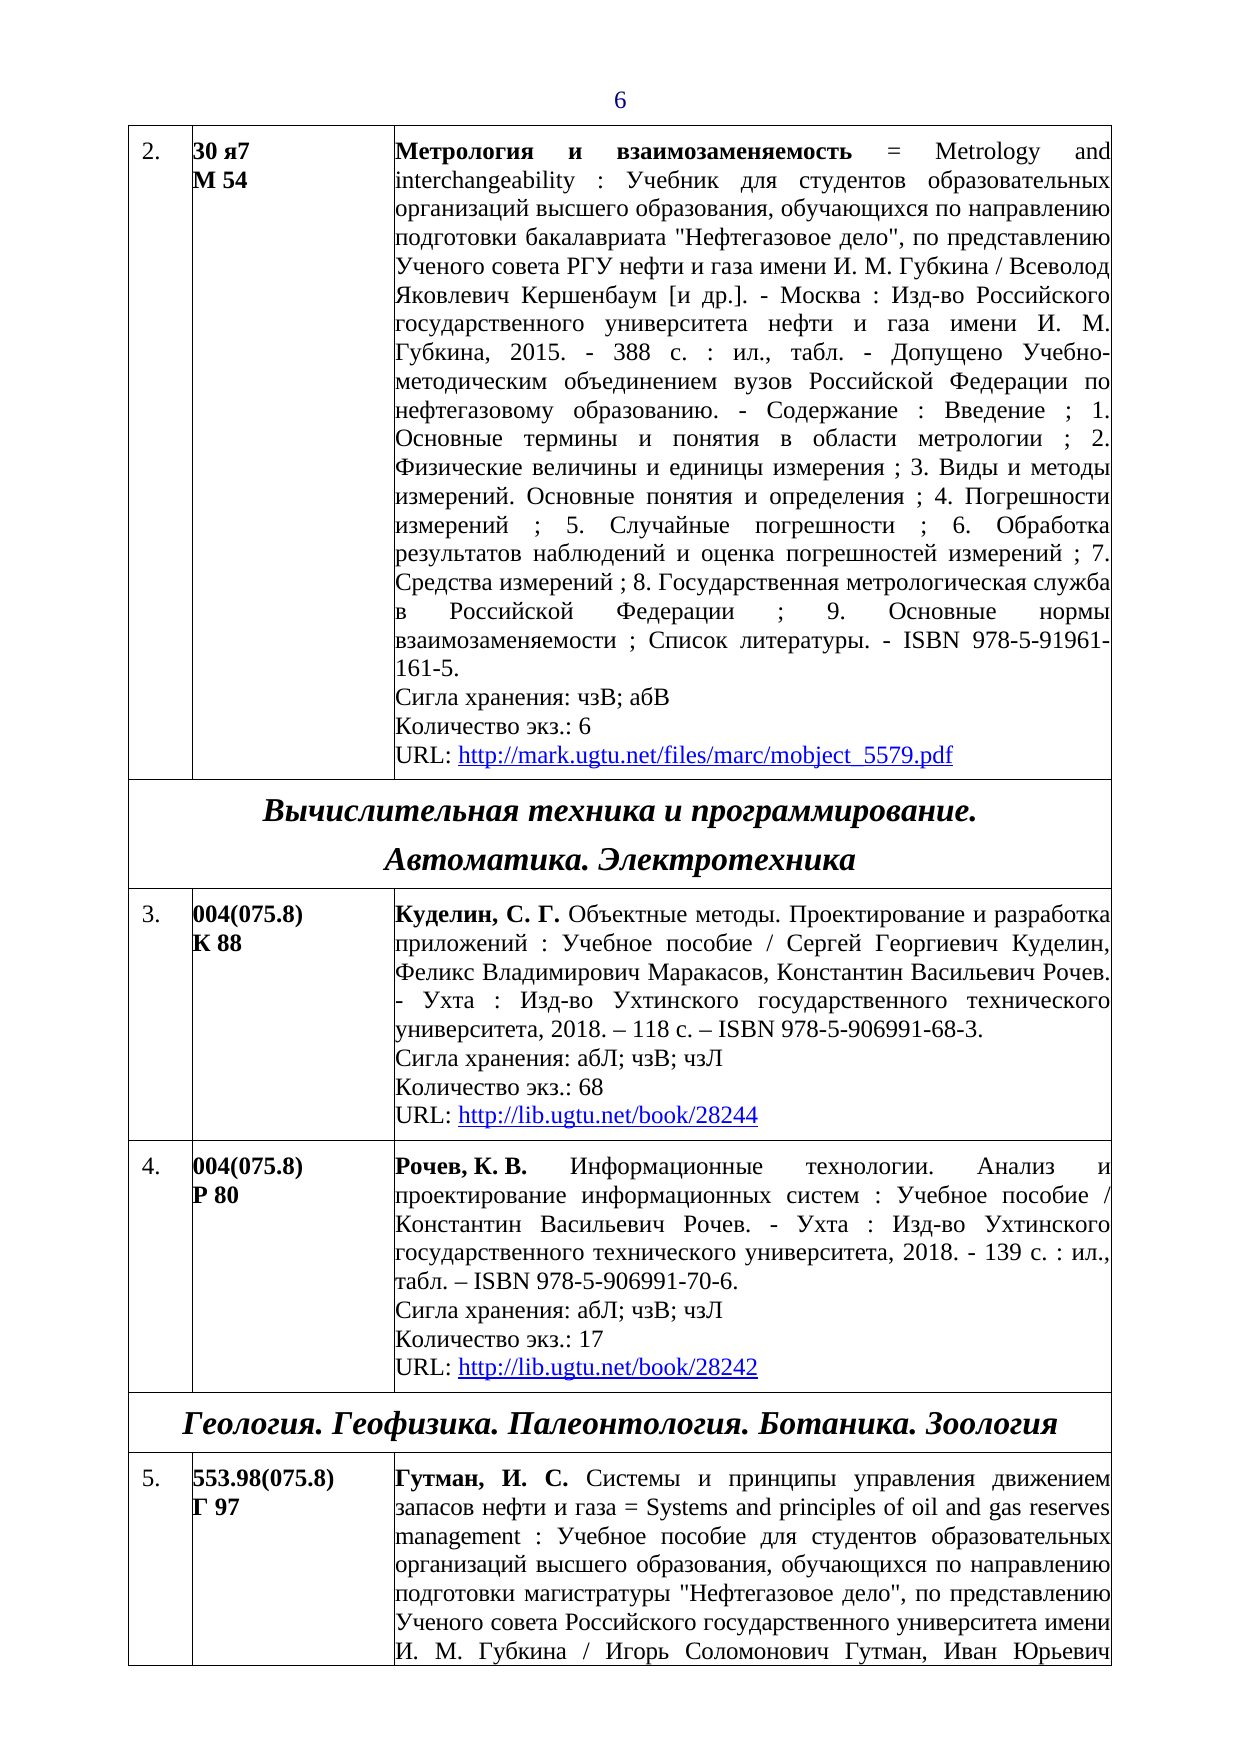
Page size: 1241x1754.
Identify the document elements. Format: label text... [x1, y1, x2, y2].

table_cell [129, 126, 192, 779]
table_cell [129, 1453, 192, 1664]
table_cell 30 я7 М 54 [193, 126, 394, 779]
table_cell Рочев, К. В. Информационные технологии. Анализ и проектирование информационных систем : Учебное пособие / Константин Васильевич Рочев. - Ухта : Изд-во Ухтинского государственного технического университета, 2018. - 139 с. : ил., табл. – ISBN 978-5-906991-70-6. Сигла хранения: абЛ; чзВ; чзЛ Количество экз.: 17 URL: http://lib.ugtu.net/book/28242 [395, 1141, 1111, 1392]
table_cell [129, 889, 192, 1140]
table_cell Вычислительная техника и программирование. Автоматика. Электротехника [129, 780, 1111, 888]
table_cell 004(075.8) К 88 [193, 889, 394, 1140]
table_cell 004(075.8) Р 80 [193, 1141, 394, 1392]
table_cell 553.98(075.8) Г 97 [193, 1453, 394, 1664]
table_cell Геология. Геофизика. Палеонтология. Ботаника. Зоология [129, 1393, 1111, 1452]
table_cell Куделин, С. Г. Объектные методы. Проектирование и разработка приложений : Учебное пособие / Сергей Георгиевич Куделин, Феликс Владимирович Маракасов, Константин Васильевич Рочев. - Ухта : Изд-во Ухтинского государственного технического университета, 2018. – 118 с. – ISBN 978-5-906991-68-3. Сигла хранения: абЛ; чзВ; чзЛ Количество экз.: 68 URL: http://lib.ugtu.net/book/28244 [395, 889, 1111, 1140]
table_cell [129, 1141, 192, 1392]
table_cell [395, 1453, 1111, 1664]
table_cell Метрология и взаимозаменяемость = Metrology and interchangeability : Учебник для студентов образовательных организаций высшего образования, обучающихся по направлению подготовки бакалавриата "Нефтегазовое дело", по представлению Ученого совета РГУ нефти и газа имени И. М. Губкина / Всеволод Яковлевич Кершенбаум [и др.]. - Москва : Изд-во Российского государственного университета нефти и газа имени И. М. Губкина, 2015. - 388 с. : ил., табл. - Допущено Учебно-методическим объединением вузов Российской Федерации по нефтегазовому образованию. - Содержание : Введение ; 1. Основные термины и понятия в области метрологии ; 2. Физические величины и единицы измерения ; 3. Виды и методы измерений. Основные понятия и определения ; 4. Погрешности измерений ; 5. Случайные погрешности ; 6. Обработка результатов наблюдений и оценка погрешностей измерений ; 7. Средства измерений ; 8. Государственная метрологическая служба в Российской Федерации ; 9. Основные нормы взаимозаменяемости ; Список литературы. - ISBN 978-5-91961-161-5. Сигла хранения: чзВ; абВ Количество экз.: 6 URL: http://mark.ugtu.net/files/marc/mobject_5579.pdf [395, 126, 1111, 779]
